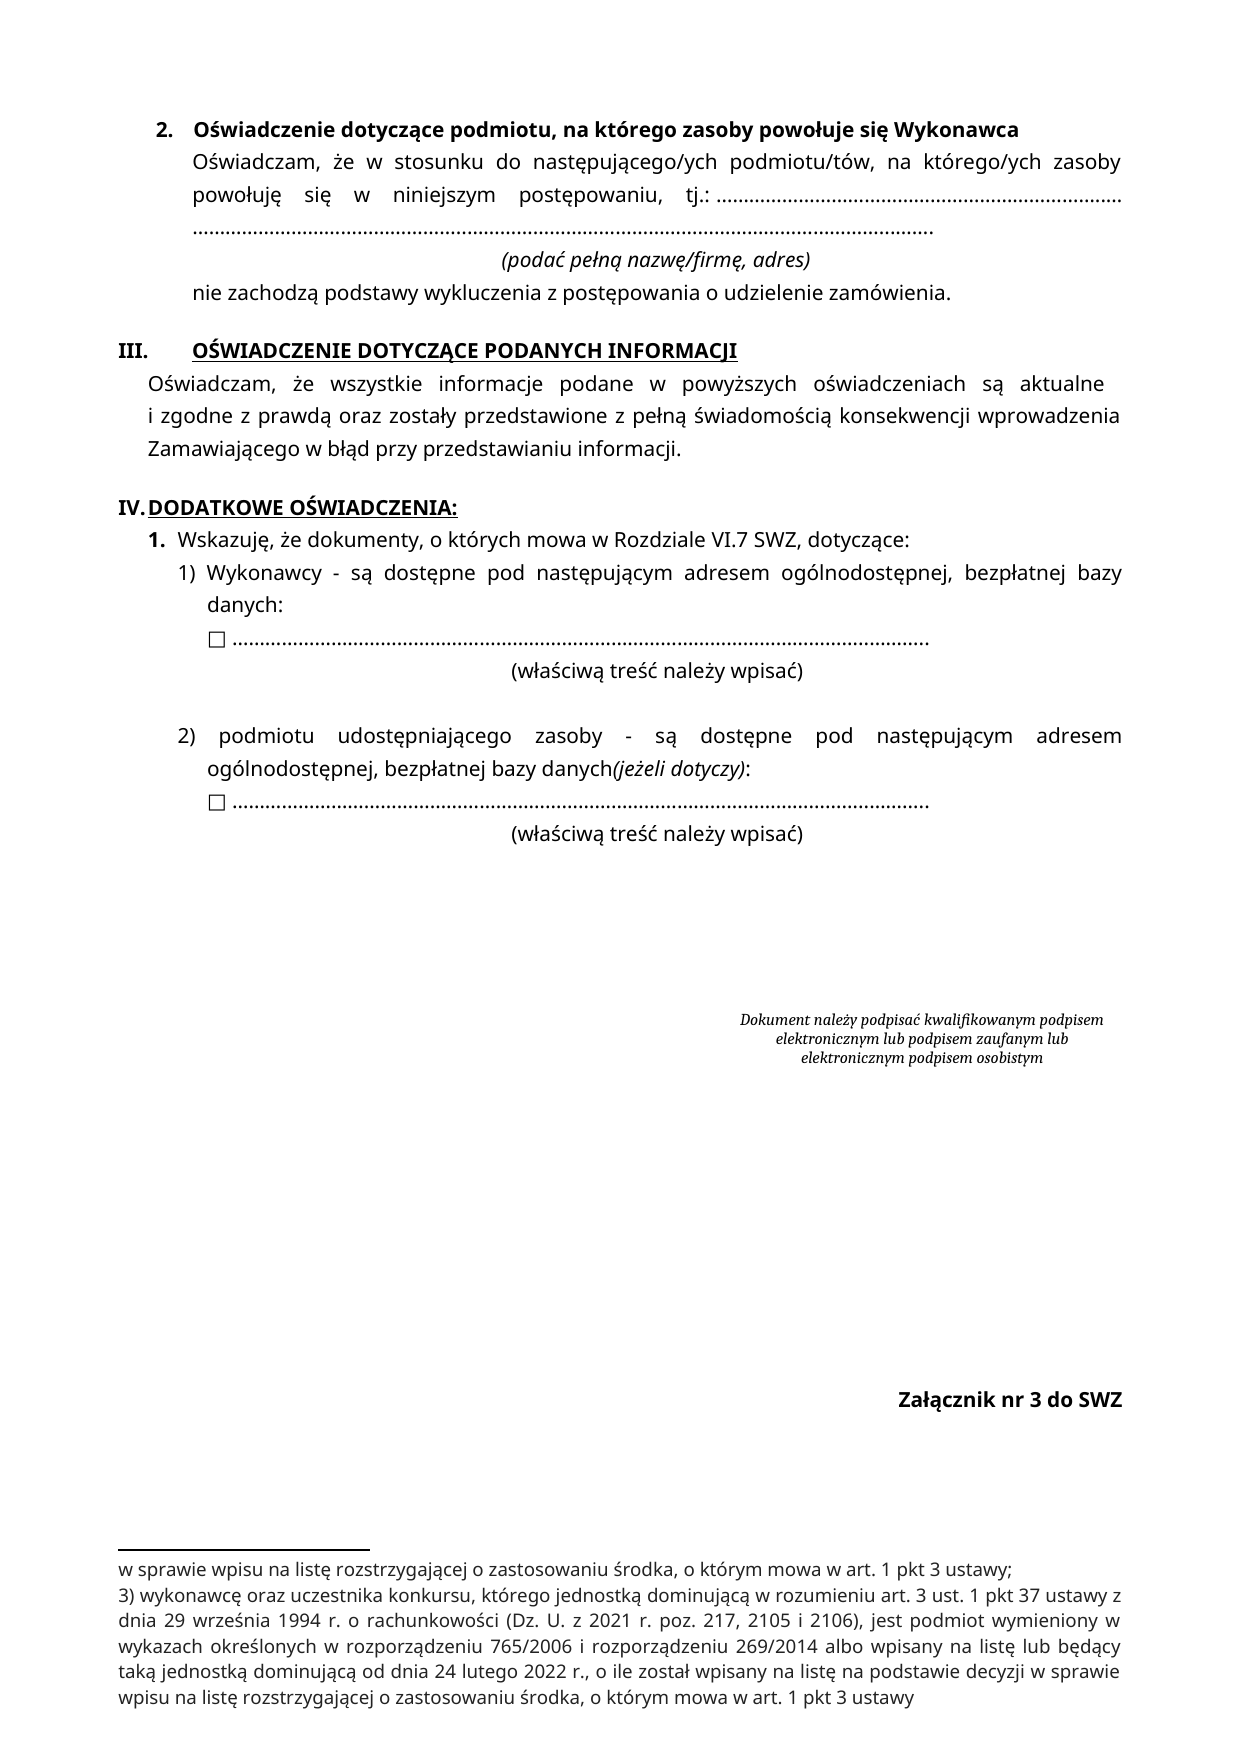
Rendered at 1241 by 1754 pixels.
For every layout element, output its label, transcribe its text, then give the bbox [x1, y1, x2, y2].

text Dokument należy podpisać kwalifikowanym podpisem elektronicznym lub podpisem zaufanym lub elektronicznym podpisem osobistym [723, 1010, 1122, 1068]
text Oświadczam, że wszystkie informacje podane w powyższych oświadczeniach są aktualne i zgodne z prawdą oraz zostały przedstawione z pełną świadomością konsekwencji wprowadzenia Zamawiającego w błąd przy przedstawianiu informacji. [148, 369, 1122, 463]
text 2) podmiotu udostępniającego zasoby - są dostępne pod następującym adresem ogólnodostępnej, bezpłatnej bazy danych(jeżeli dotyczy): [177, 721, 1122, 782]
list Wskazuję, że dokumenty, o których mowa w Rozdziale VI.7 SWZ, dotyczące: [148, 525, 1122, 554]
list DODATKOWE OŚWIADCZENIA: [118, 493, 1152, 521]
text (właściwą treść należy wpisać) [192, 656, 1122, 684]
text 1) Wykonawcy - są dostępne pod następującym adresem ogólnodostępnej, bezpłatnej bazy danych: [177, 558, 1122, 619]
text (podać pełną nazwę/firmę, adres) [192, 245, 1122, 273]
text Załącznik nr 3 do SWZ [118, 1385, 1122, 1413]
text (właściwą treść należy wpisać) [192, 819, 1122, 847]
text □ ……………………………………………………………………………………………………..……….. [207, 623, 1122, 652]
list OŚWIADCZENIE DOTYCZĄCE PODANYCH INFORMACJI [118, 336, 1122, 365]
text nie zachodzą podstawy wykluczenia z postępowania o udzielenie zamówienia. [192, 278, 1122, 306]
text □ ……………………………………………………………………………………………………..……….. [207, 786, 1122, 815]
text Oświadczam, że w stosunku do następującego/ych podmiotu/tów, na którego/ych zasoby powołuję się w niniejszym postępowaniu, tj.: ……………………………………………………………..… …………………………………………..…………………………………………………………………...……. [192, 147, 1122, 241]
list Oświadczenie dotyczące podmiotu, na którego zasoby powołuje się Wykonawca [156, 115, 1122, 143]
